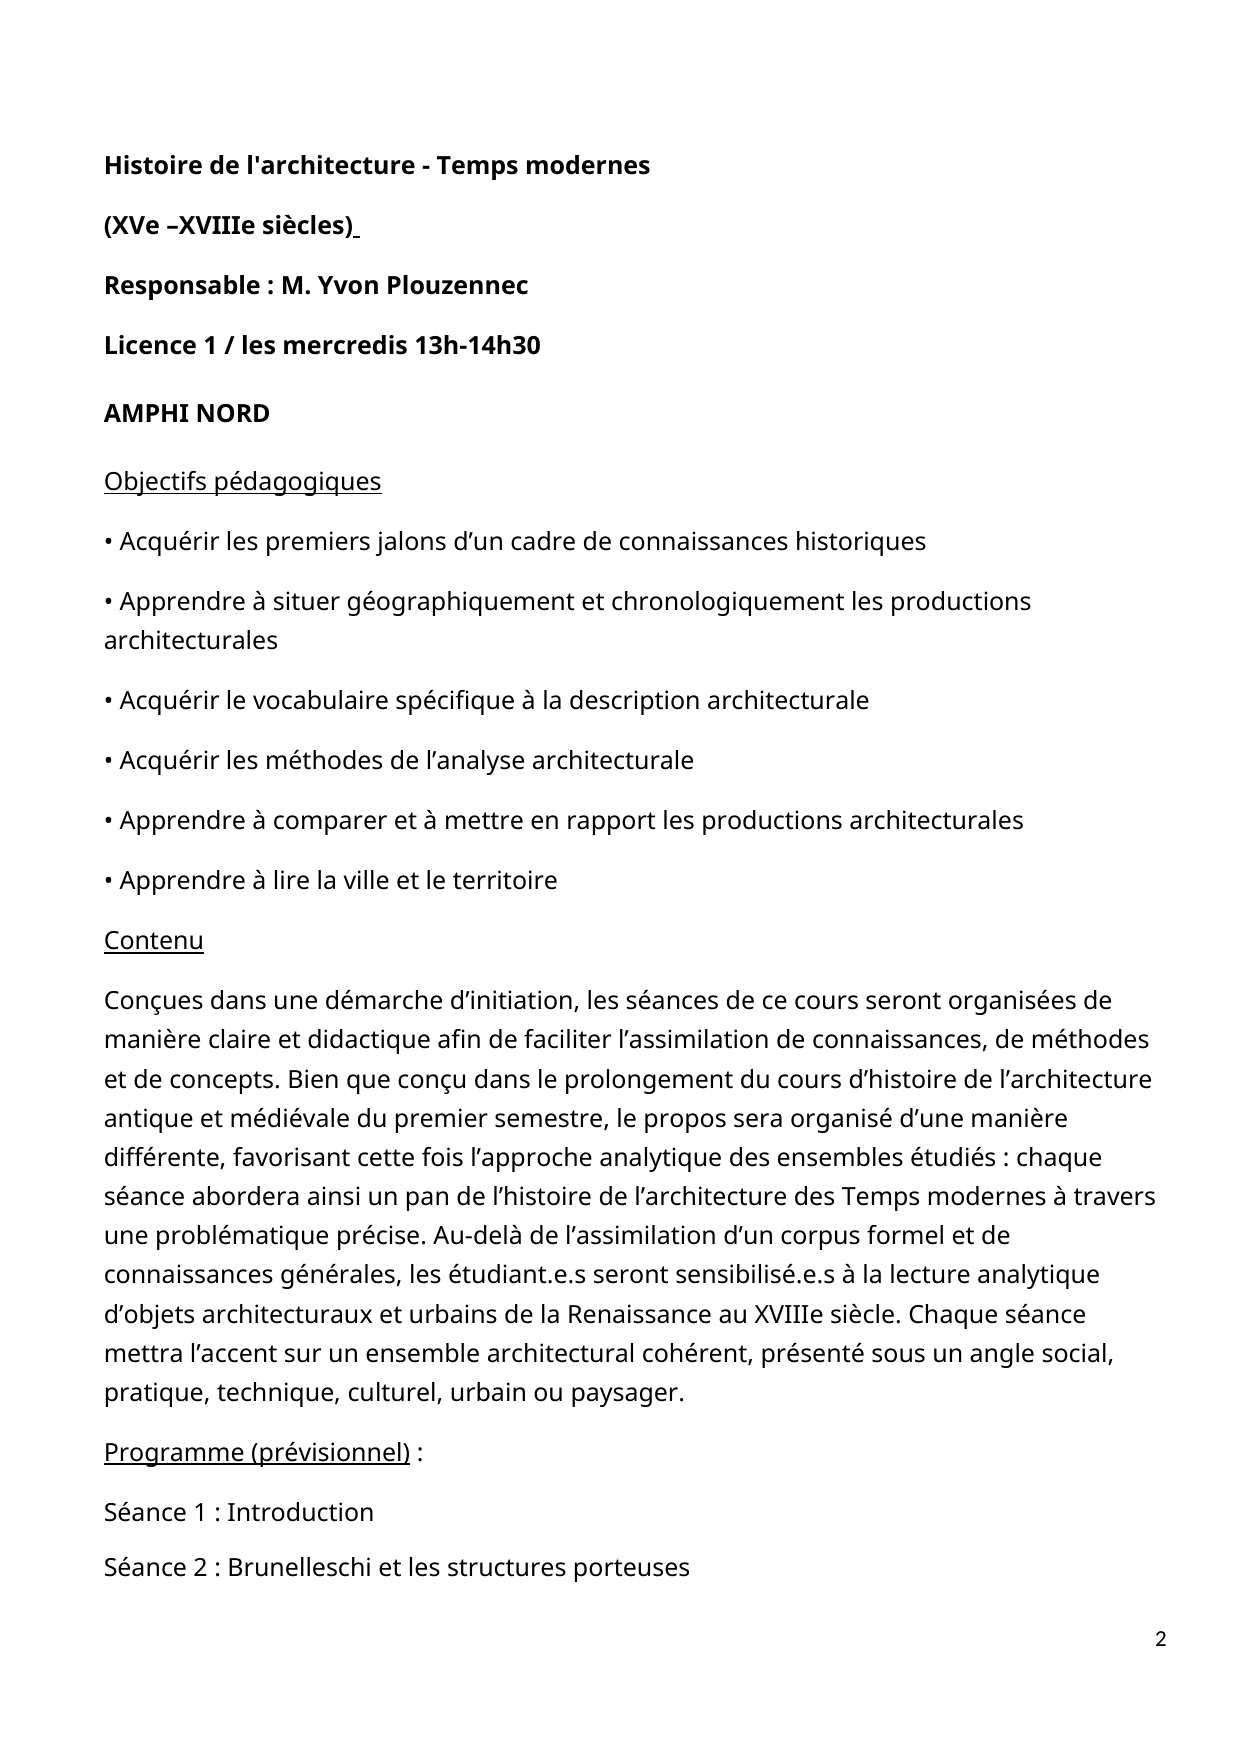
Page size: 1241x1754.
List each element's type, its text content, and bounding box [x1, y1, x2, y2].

text Séance 2 : Brunelleschi et les structures porteuses [103, 1549, 1167, 1584]
text • Apprendre à comparer et à mettre en rapport les productions architecturales [103, 803, 1167, 837]
text • Acquérir les premiers jalons d’un cadre de connaissances historiques [103, 524, 1167, 558]
text • Apprendre à situer géographiquement et chronologiquement les productions architecturales [103, 584, 1167, 657]
text Contenu [103, 923, 1167, 957]
text Histoire de l'architecture - Temps modernes [103, 148, 1167, 182]
text Objectifs pédagogiques [103, 464, 1167, 498]
text Séance 1 : Introduction [103, 1495, 1167, 1529]
text • Acquérir le vocabulaire spécifique à la description architecturale [103, 683, 1167, 717]
text Conçues dans une démarche d’initiation, les séances de ce cours seront organisées de manière claire et didactique afin de faciliter l’assimilation de connaissances, de méthodes et de concepts. Bien que conçu dans le prolongement du cours d’histoire de l’architecture antique et médiévale du premier semestre, le propos sera organisé d’une manière différente, favorisant cette fois l’approche analytique des ensembles étudiés : chaque séance abordera ainsi un pan de l’histoire de l’architecture des Temps modernes à travers une problématique précise. Au-delà de l’assimilation d’un corpus formel et de connaissances générales, les étudiant.e.s seront sensibilisé.e.s à la lecture analytique d’objets architecturaux et urbains de la Renaissance au XVIIIe siècle. Chaque séance mettra l’accent sur un ensemble architectural cohérent, présenté sous un angle social, pratique, technique, culturel, urbain ou paysager. [103, 983, 1167, 1409]
text (XVe –XVIIIe siècles) [103, 208, 1167, 242]
text Licence 1 / les mercredis 13h-14h30 [103, 328, 1167, 362]
text Responsable : M. Yvon Plouzennec [103, 268, 1167, 302]
text AMPHI NORD [103, 396, 1167, 430]
text Programme (prévisionnel) : [103, 1435, 1167, 1469]
text • Apprendre à lire la ville et le territoire [103, 863, 1167, 897]
text • Acquérir les méthodes de l’analyse architecturale [103, 743, 1167, 777]
